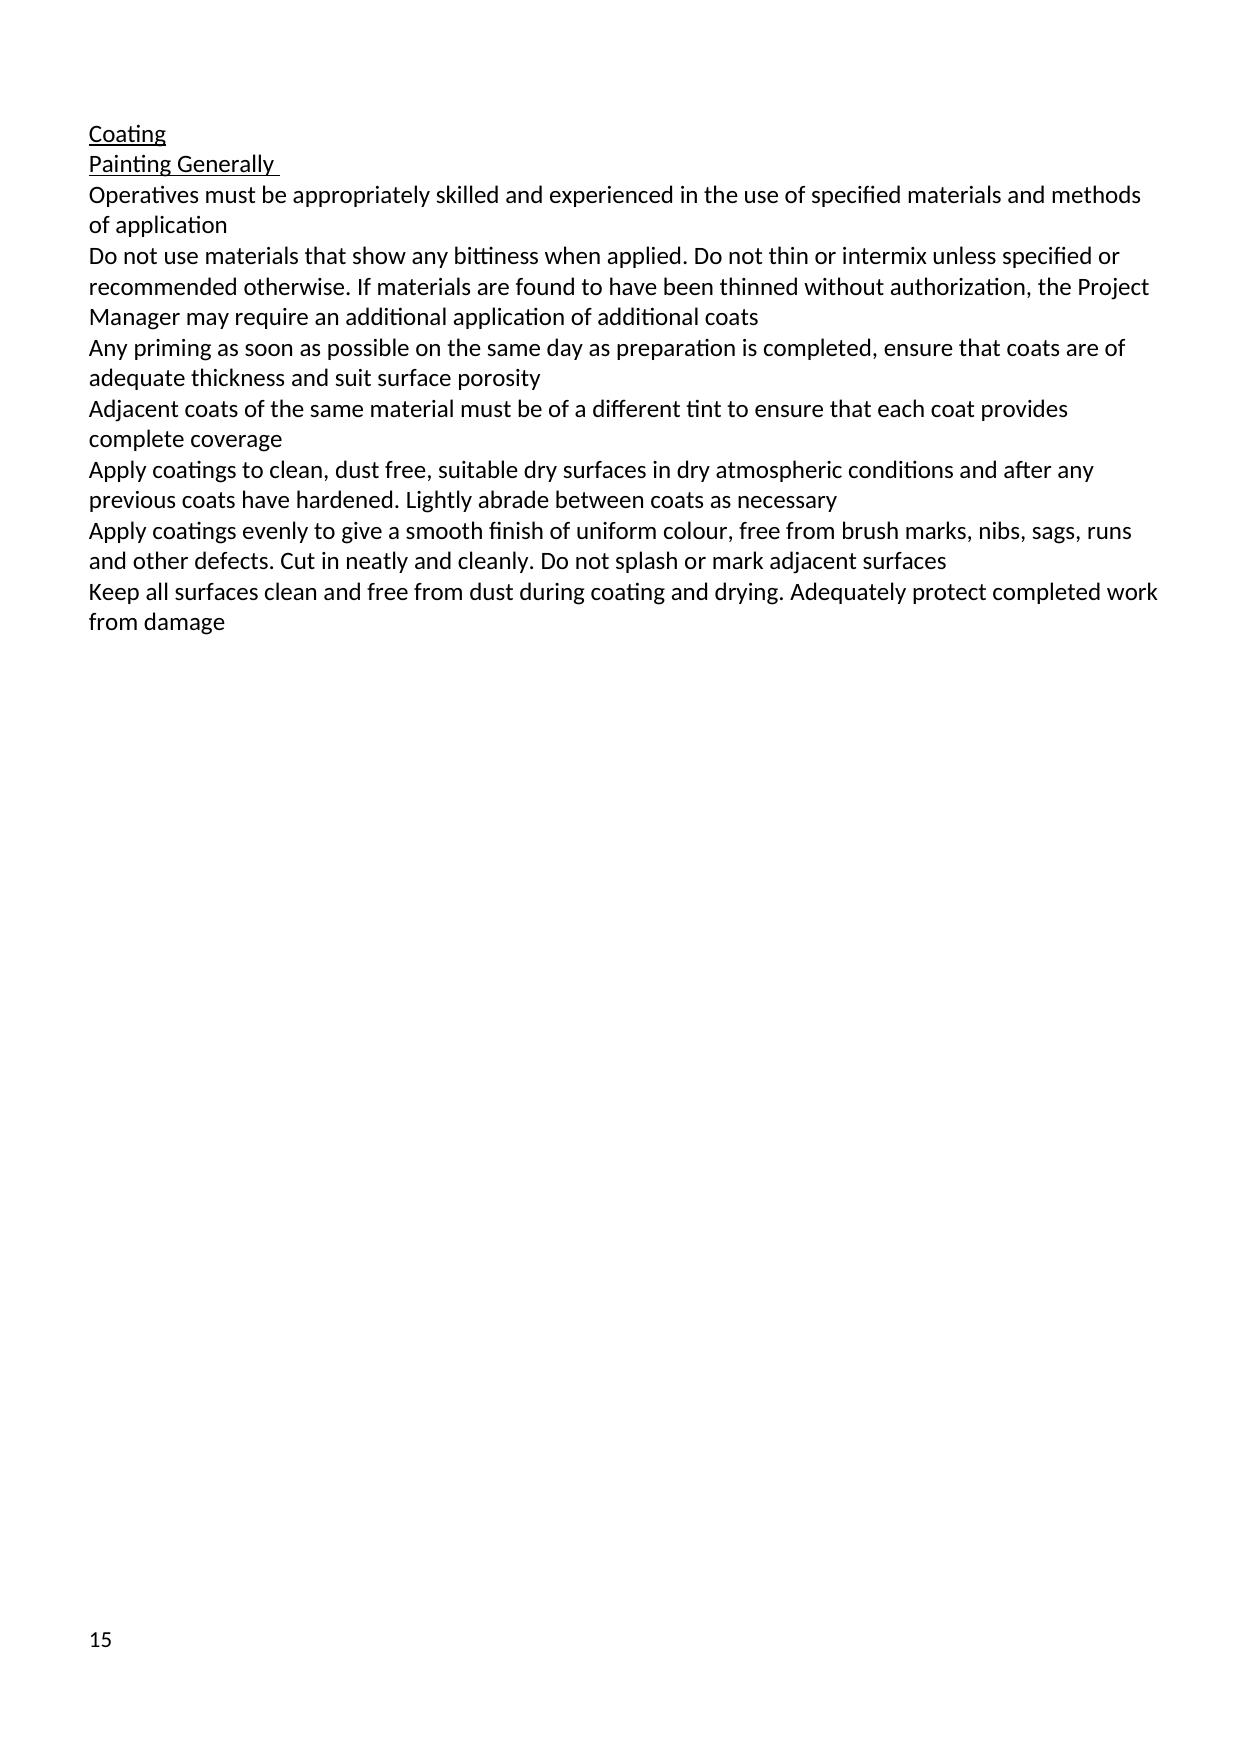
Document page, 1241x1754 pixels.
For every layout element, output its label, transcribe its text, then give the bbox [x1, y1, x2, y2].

text Painting Generally [89, 149, 1166, 179]
text Adjacent coats of the same material must be of a different tint to ensure that each coat provides complete coverage [89, 393, 1166, 454]
text Operatives must be appropriately skilled and experienced in the use of specified materials and methods of application [89, 179, 1166, 240]
text Coating [89, 118, 1166, 149]
text Apply coatings evenly to give a smooth finish of uniform colour, free from brush marks, nibs, sags, runs and other defects. Cut in neatly and cleanly. Do not splash or mark adjacent surfaces [89, 515, 1166, 576]
text Keep all surfaces clean and free from dust during coating and drying. Adequately protect completed work from damage [89, 576, 1166, 637]
text Do not use materials that show any bittiness when applied. Do not thin or intermix unless specified or recommended otherwise. If materials are found to have been thinned without authorization, the Project Manager may require an additional application of additional coats [89, 240, 1166, 332]
text Any priming as soon as possible on the same day as preparation is completed, ensure that coats are of adequate thickness and suit surface porosity [89, 332, 1166, 393]
text Apply coatings to clean, dust free, suitable dry surfaces in dry atmospheric conditions and after any previous coats have hardened. Lightly abrade between coats as necessary [89, 454, 1166, 515]
